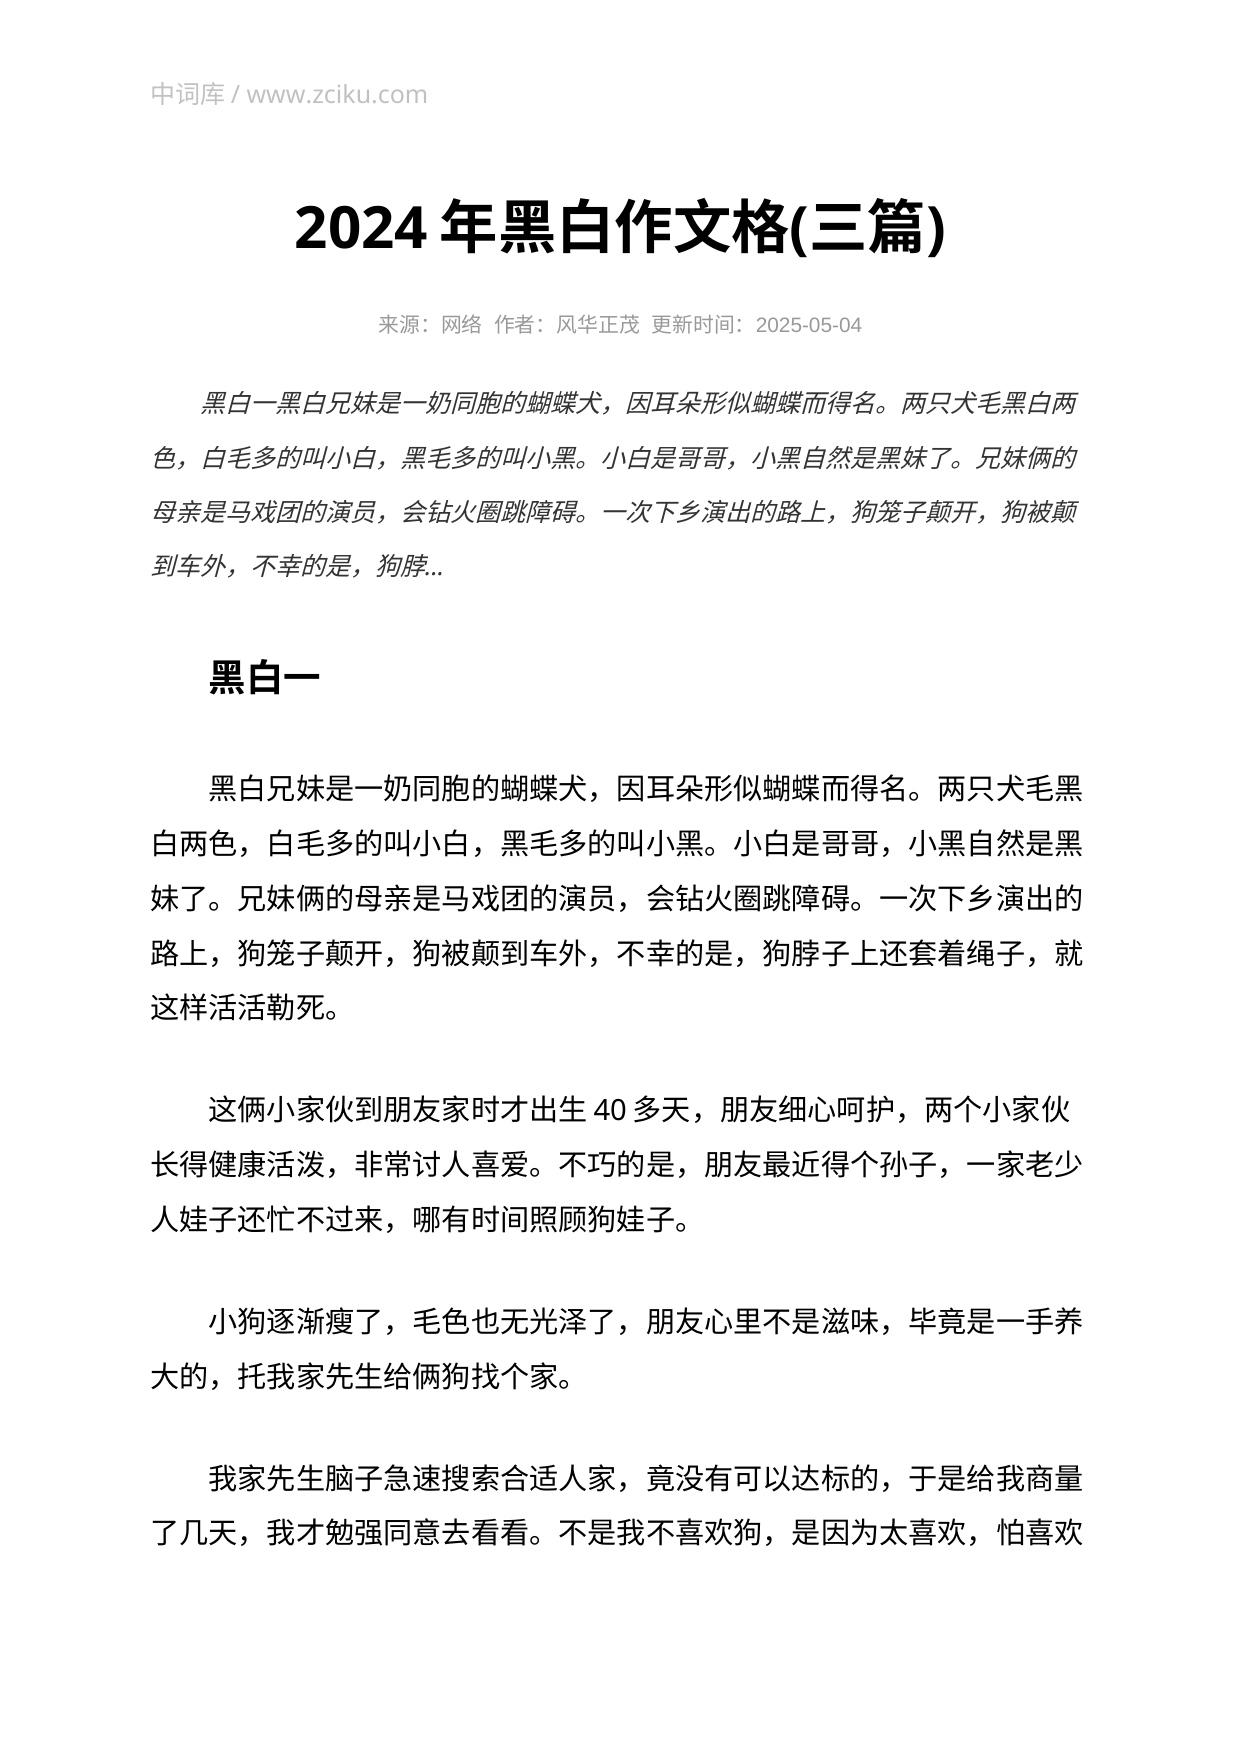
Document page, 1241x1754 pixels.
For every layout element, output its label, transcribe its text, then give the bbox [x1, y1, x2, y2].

text 黑白兄妹是一奶同胞的蝴蝶犬，因耳朵形似蝴蝶而得名。两只犬毛黑白两色，白毛多的叫小白，黑毛多的叫小黑。小白是哥哥，小黑自然是黑妹了。兄妹俩的母亲是马戏团的演员，会钻火圈跳障碍。一次下乡演出的路上，狗笼子颠开，狗被颠到车外，不幸的是，狗脖子上还套着绳子，就这样活活勒死。 [150, 766, 1090, 1027]
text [150, 1455, 1090, 1552]
text 小狗逐渐瘦了，毛色也无光泽了，朋友心里不是滋味，毕竟是一手养大的，托我家先生给俩狗找个家。 [150, 1298, 1090, 1396]
text 黑白一黑白兄妹是一奶同胞的蝴蝶犬，因耳朵形似蝴蝶而得名。两只犬毛黑白两色，白毛多的叫小白，黑毛多的叫小黑。小白是哥哥，小黑自然是黑妹了。兄妹俩的母亲是马戏团的演员，会钻火圈跳障碍。一次下乡演出的路上，狗笼子颠开，狗被颠到车外，不幸的是，狗脖... [150, 384, 1090, 583]
text 黑白一 [150, 648, 1090, 702]
subtitle 2024年黑白作文格(三篇) [150, 181, 1090, 266]
text 这俩小家伙到朋友家时才出生40多天，朋友细心呵护，两个小家伙长得健康活泼，非常讨人喜爱。不巧的是，朋友最近得个孙子，一家老少人娃子还忙不过来，哪有时间照顾狗娃子。 [150, 1087, 1090, 1239]
text 来源：网络 作者：风华正茂 更新时间：2025-05-04 [150, 313, 1090, 337]
